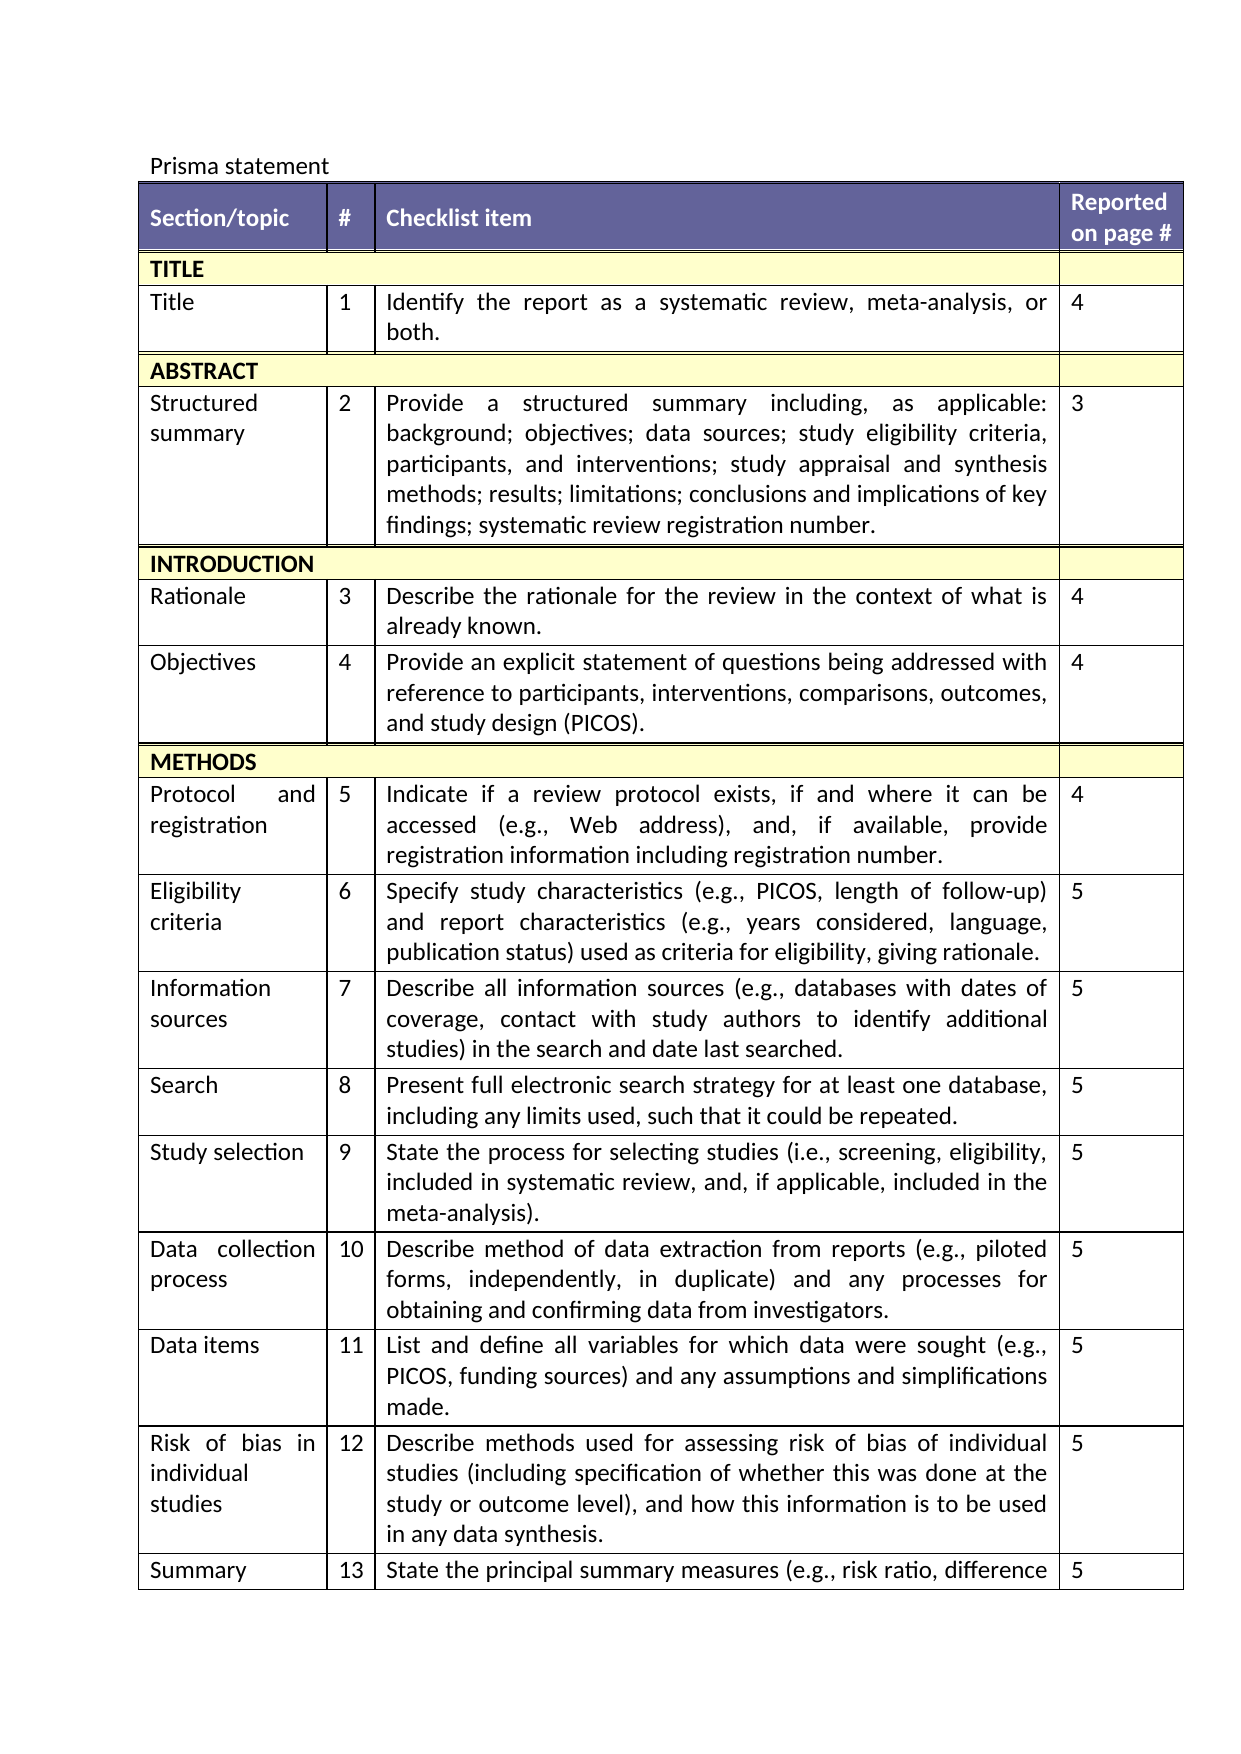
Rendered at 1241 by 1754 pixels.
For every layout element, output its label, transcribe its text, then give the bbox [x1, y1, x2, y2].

table_cell 12 [328, 1427, 374, 1553]
table_cell Describe methods used for assessing risk of bias of individual studies (including specification of whether this was done at the study or outcome level), and how this information is to be used in any data synthesis. [376, 1427, 1059, 1553]
table_cell 4 [1060, 646, 1183, 742]
table_cell 2 [328, 387, 374, 544]
table_header Section/topic [139, 184, 326, 249]
table_cell 5 [1060, 1233, 1183, 1328]
table_cell Provide a structured summary including, as applicable: background; objectives; data sources; study eligibility criteria, participants, and interventions; study appraisal and synthesis methods; results; limitations; conclusions and implications of key findings; systematic review registration number. [376, 387, 1059, 544]
table_cell Risk of bias in individual studies [139, 1427, 326, 1553]
table_cell [1060, 746, 1183, 777]
table_cell [1060, 253, 1183, 284]
table_cell Specify study characteristics (e.g., PICOS, length of follow-up) and report characteristics (e.g., years considered, language, publication status) used as criteria for eligibility, giving rationale. [376, 875, 1059, 971]
table_cell 3 [328, 580, 374, 645]
table_header Checklist item [376, 184, 1059, 249]
table_cell [1060, 355, 1183, 386]
table_cell Provide an explicit statement of questions being addressed with reference to participants, interventions, comparisons, outcomes, and study design (PICOS). [376, 646, 1059, 742]
table_cell Objectives [139, 646, 326, 742]
table_cell Study selection [139, 1136, 326, 1231]
table_cell 5 [1060, 1136, 1183, 1231]
table_cell 5 [1060, 972, 1183, 1068]
table_cell Summary measures [139, 1554, 326, 1589]
table_cell Protocol and registration [139, 778, 326, 874]
table_cell 5 [1060, 1069, 1183, 1134]
table_cell 10 [328, 1233, 374, 1328]
table_cell 11 [328, 1330, 374, 1425]
table_cell Search [139, 1069, 326, 1134]
table_cell Rationale [139, 580, 326, 645]
table_cell List and define all variables for which data were sought (e.g., PICOS, funding sources) and any assumptions and simplifications made. [376, 1330, 1059, 1425]
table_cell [376, 1554, 1059, 1589]
table_cell 5 [328, 778, 374, 874]
table_cell 3 [1060, 387, 1183, 544]
table_cell 7 [328, 972, 374, 1068]
table_cell 9 [328, 1136, 374, 1231]
table_cell Describe the rationale for the review in the context of what is already known. [376, 580, 1059, 645]
table_cell 8 [328, 1069, 374, 1134]
table_cell 4 [1060, 778, 1183, 874]
table_cell 5 [1060, 1427, 1183, 1553]
table_cell Describe method of data extraction from reports (e.g., piloted forms, independently, in duplicate) and any processes for obtaining and confirming data from investigators. [376, 1233, 1059, 1328]
table_cell INTRODUCTION [139, 548, 1059, 579]
table_cell Title [139, 286, 326, 351]
table_cell Structured summary [139, 387, 326, 544]
table_cell Information sources [139, 972, 326, 1068]
table_cell METHODS [139, 746, 1059, 777]
table_cell Identify the report as a systematic review, meta-analysis, or both. [376, 286, 1059, 351]
table_cell TITLE [139, 253, 1059, 284]
table_cell [1060, 548, 1183, 579]
table_cell Describe all information sources (e.g., databases with dates of coverage, contact with study authors to identify additional studies) in the search and date last searched. [376, 972, 1059, 1068]
table_cell Data items [139, 1330, 326, 1425]
text Prisma statement [150, 150, 1090, 181]
table_cell 4 [1060, 580, 1183, 645]
table_cell 5 [1060, 1554, 1183, 1589]
table_cell 4 [1060, 286, 1183, 351]
table_cell Data collection process [139, 1233, 326, 1328]
table_cell 4 [328, 646, 374, 742]
table_cell 5 [1060, 875, 1183, 971]
table_cell 13 [328, 1554, 374, 1589]
table_header Reported on page # [1060, 184, 1183, 249]
table_cell 6 [328, 875, 374, 971]
table_cell State the process for selecting studies (i.e., screening, eligibility, included in systematic review, and, if applicable, included in the meta-analysis). [376, 1136, 1059, 1231]
table_cell 5 [1060, 1330, 1183, 1425]
table_cell Indicate if a review protocol exists, if and where it can be accessed (e.g., Web address), and, if available, provide registration information including registration number. [376, 778, 1059, 874]
table_header # [328, 184, 374, 249]
table_cell Present full electronic search strategy for at least one database, including any limits used, such that it could be repeated. [376, 1069, 1059, 1134]
table_cell 1 [328, 286, 374, 351]
table_cell Eligibility criteria [139, 875, 326, 971]
table_cell ABSTRACT [139, 355, 1059, 386]
